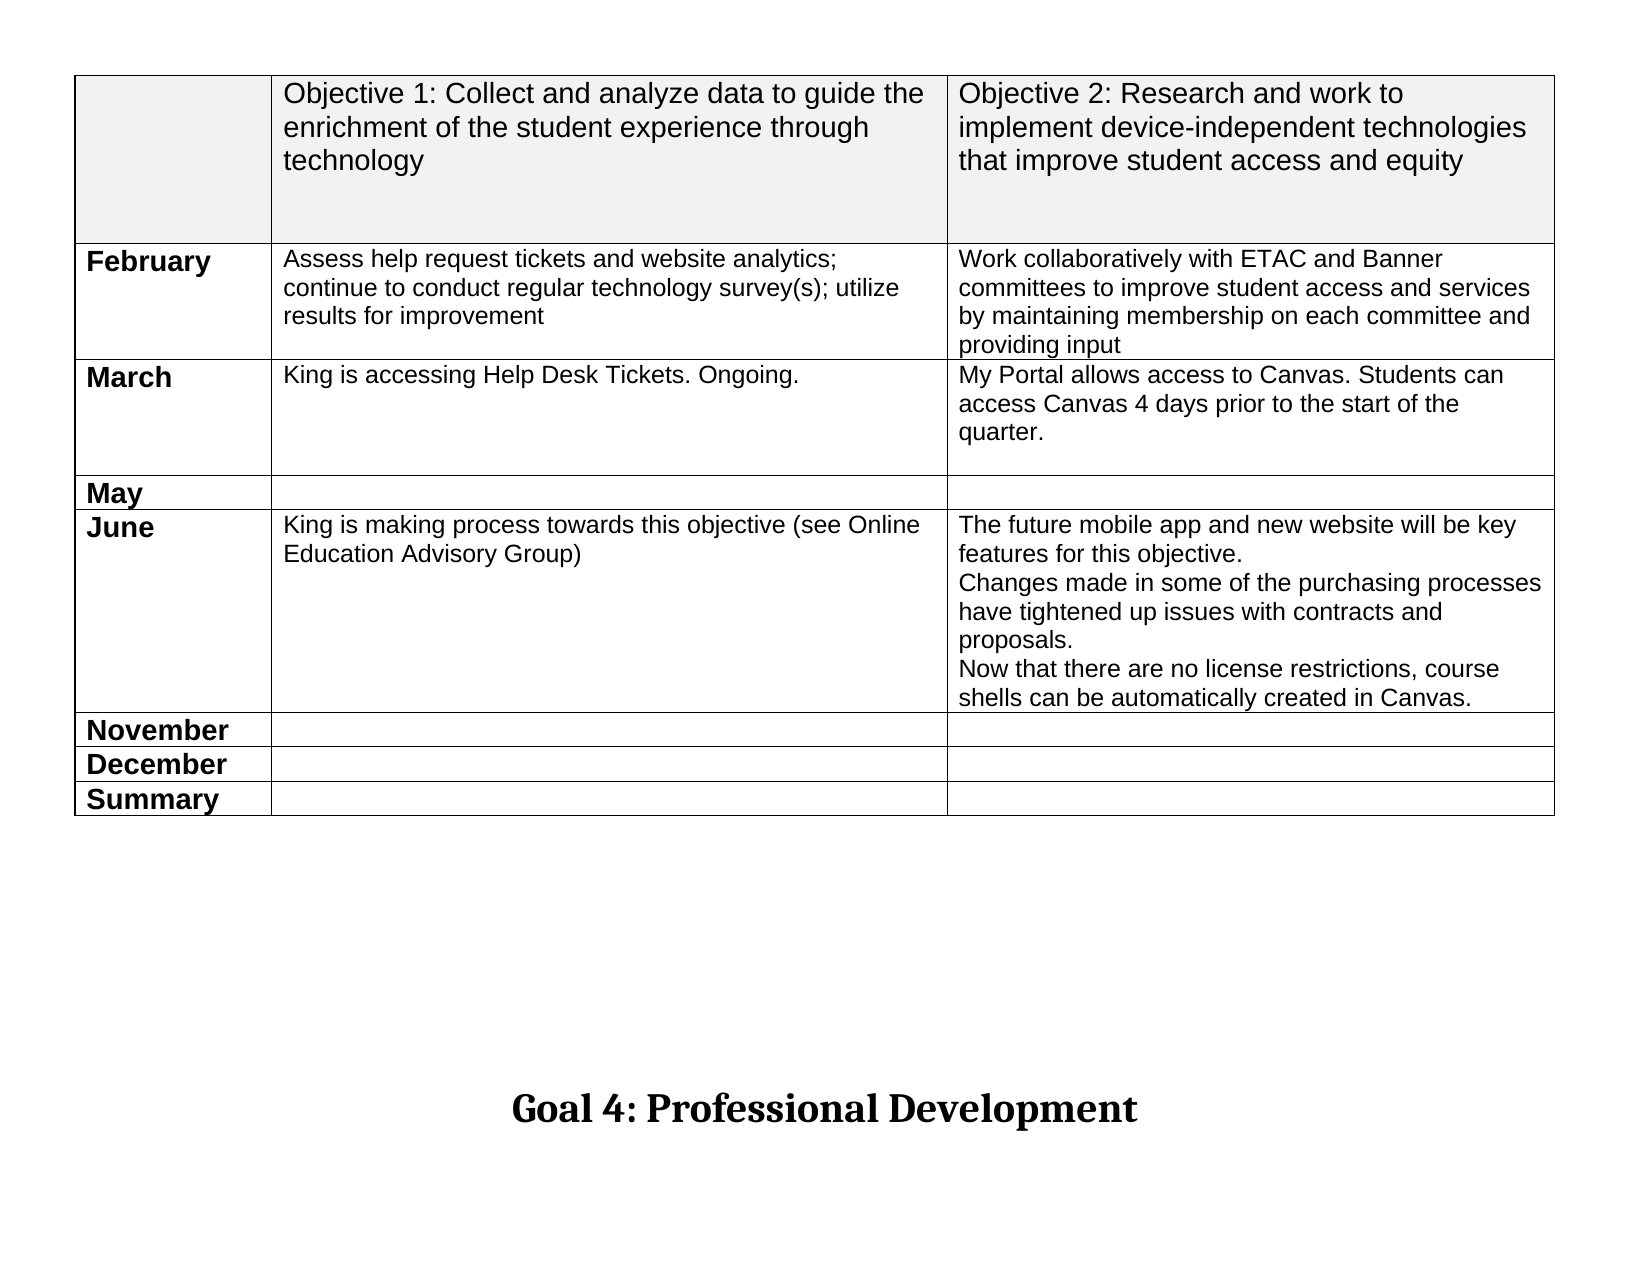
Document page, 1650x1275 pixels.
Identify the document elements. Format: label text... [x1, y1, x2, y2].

table_cell Summary [76, 782, 271, 815]
table_cell My Portal allows access to Canvas. Students can access Canvas 4 days prior to the start of the quarter. [948, 360, 1554, 475]
table_cell Assess help request tickets and website analytics; continue to conduct regular technology survey(s); utilize results for improvement [272, 244, 947, 359]
table_cell May [76, 476, 271, 509]
table_cell Work collaboratively with ETAC and Banner committees to improve student access and services by maintaining membership on each committee and providing input [948, 244, 1554, 359]
table_cell King is making process towards this objective (see Online Education Advisory Group) [272, 510, 947, 712]
table_cell [948, 782, 1554, 815]
table_header Objective 1: Collect and analyze data to guide the enrichment of the student experience through technology [272, 76, 947, 243]
table_cell [948, 747, 1554, 781]
table_cell [272, 476, 947, 509]
table_cell [948, 713, 1554, 746]
table_cell The future mobile app and new website will be key features for this objective. Changes made in some of the purchasing processes have tightened up issues with contracts and proposals. Now that there are no license restrictions, course shells can be automatically created in Canvas. [948, 510, 1554, 712]
table_cell [272, 747, 947, 781]
table_cell December [76, 747, 271, 781]
table_header Objective 2: Research and work to implement device-independent technologies that improve student access and equity [948, 76, 1554, 243]
table_cell [272, 713, 947, 746]
table_cell King is accessing Help Desk Tickets. Ongoing. [272, 360, 947, 475]
table_cell [272, 782, 947, 815]
table_header [76, 76, 271, 243]
table_cell November [76, 713, 271, 746]
table_cell February [76, 244, 271, 359]
text Goal 4: Professional Development [75, 1085, 1575, 1133]
table_cell March [76, 360, 271, 475]
table_cell June [76, 510, 271, 712]
table_cell [948, 476, 1554, 509]
